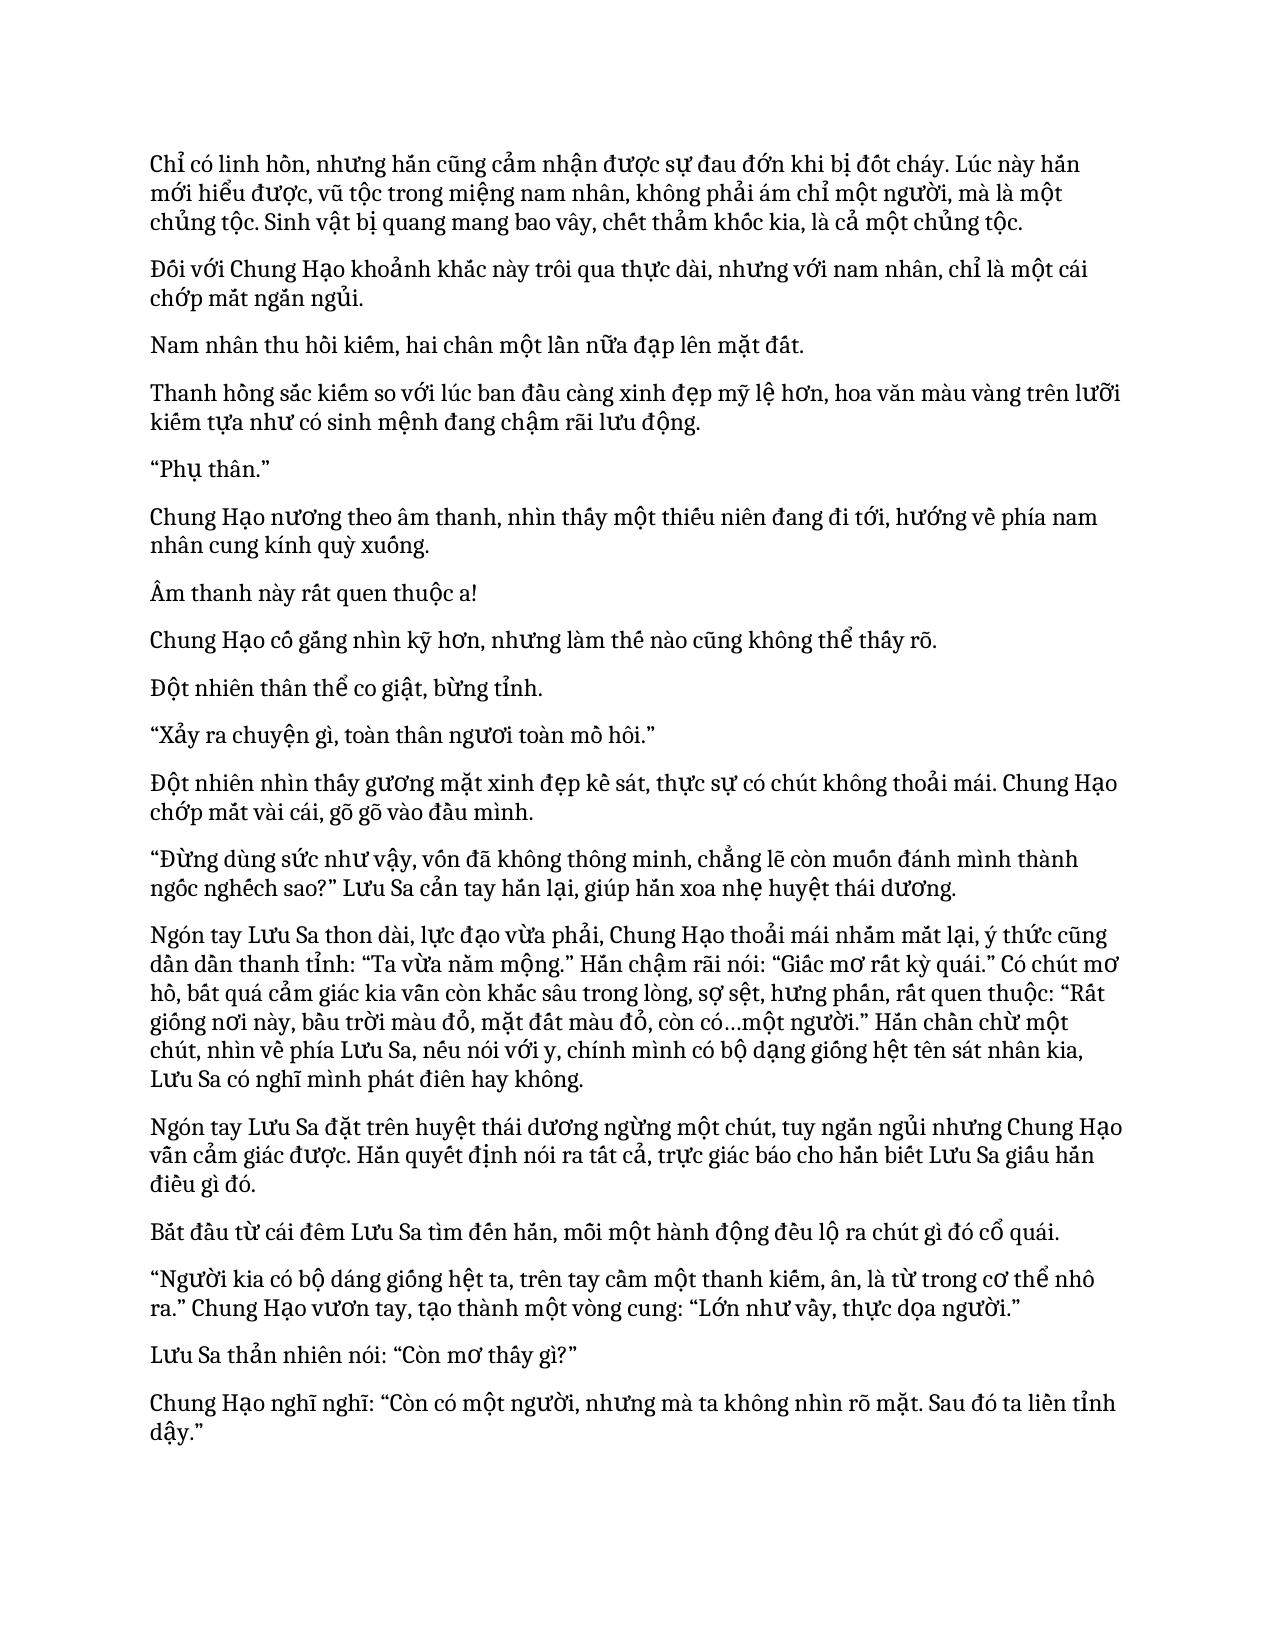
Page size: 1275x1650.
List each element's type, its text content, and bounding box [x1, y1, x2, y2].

text Âm thanh này rất quen thuộc a! [150, 579, 1125, 607]
text Chung Hạo cố gắng nhìn kỹ hơn, nhưng làm thế nào cũng không thể thấy rõ. [150, 626, 1125, 655]
text Đối với Chung Hạo khoảnh khắc này trôi qua thực dài, nhưng với nam nhân, chỉ là một cái chớp mắt ngắn ngủi. [150, 255, 1125, 312]
text Chỉ có linh hồn, nhưng hắn cũng cảm nhận được sự đau đớn khi bị đốt cháy. Lúc này hắn mới hiểu được, vũ tộc trong miệng nam nhân, không phải ám chỉ một người, mà là một chủng tộc. Sinh vật bị quang mang bao vây, chết thảm khốc kia, là cả một chủng tộc. [150, 150, 1125, 236]
text Ngón tay Lưu Sa thon dài, lực đạo vừa phải, Chung Hạo thoải mái nhắm mắt lại, ý thức cũng dần dần thanh tỉnh: “Ta vừa nằm mộng.” Hắn chậm rãi nói: “Giấc mơ rất kỳ quái.” Có chút mơ hồ, bất quá cảm giác kia vẫn còn khắc sâu trong lòng, sợ sệt, hưng phấn, rất quen thuộc: “Rất giống nơi này, bầu trời màu đỏ, mặt đất màu đỏ, còn có…một người.” Hắn chần chừ một chút, nhìn về phía Lưu Sa, nếu nói với y, chính mình có bộ dạng giống hệt tên sát nhân kia, Lưu Sa có nghĩ mình phát điên hay không. [150, 921, 1125, 1094]
text Đột nhiên nhìn thấy gương mặt xinh đẹp kề sát, thực sự có chút không thoải mái. Chung Hạo chớp mắt vài cái, gõ gõ vào đầu mình. [150, 769, 1125, 826]
text Ngón tay Lưu Sa đặt trên huyệt thái dương ngừng một chút, tuy ngắn ngủi nhưng Chung Hạo vẫn cảm giác được. Hắn quyết định nói ra tất cả, trực giác báo cho hắn biết Lưu Sa giấu hắn điều gì đó. [150, 1112, 1125, 1199]
text “Phụ thân.” [150, 455, 1125, 484]
text Chung Hạo nương theo âm thanh, nhìn thấy một thiếu niên đang đi tới, hướng về phía nam nhân cung kính quỳ xuống. [150, 502, 1125, 560]
text Bắt đầu từ cái đêm Lưu Sa tìm đến hắn, mỗi một hành động đều lộ ra chút gì đó cổ quái. [150, 1217, 1125, 1246]
text Chung Hạo nghĩ nghĩ: “Còn có một người, nhưng mà ta không nhìn rõ mặt. Sau đó ta liền tỉnh dậy.” [150, 1389, 1125, 1446]
text Đột nhiên thân thể co giật, bừng tỉnh. [150, 674, 1125, 702]
text Thanh hồng sắc kiếm so với lúc ban đầu càng xinh đẹp mỹ lệ hơn, hoa văn màu vàng trên lưỡi kiếm tựa như có sinh mệnh đang chậm rãi lưu động. [150, 379, 1125, 436]
text “Xảy ra chuyện gì, toàn thân ngươi toàn mồ hôi.” [150, 721, 1125, 750]
text Nam nhân thu hồi kiếm, hai chân một lần nữa đạp lên mặt đất. [150, 331, 1125, 360]
text “Đừng dùng sức như vậy, vốn đã không thông minh, chẳng lẽ còn muốn đánh mình thành ngốc nghếch sao?” Lưu Sa cản tay hắn lại, giúp hắn xoa nhẹ huyệt thái dương. [150, 845, 1125, 902]
text “Người kia có bộ dáng giống hệt ta, trên tay cầm một thanh kiếm, ân, là từ trong cơ thể nhô ra.” Chung Hạo vươn tay, tạo thành một vòng cung: “Lớn như vầy, thực dọa người.” [150, 1265, 1125, 1322]
text Lưu Sa thản nhiên nói: “Còn mơ thấy gì?” [150, 1341, 1125, 1370]
